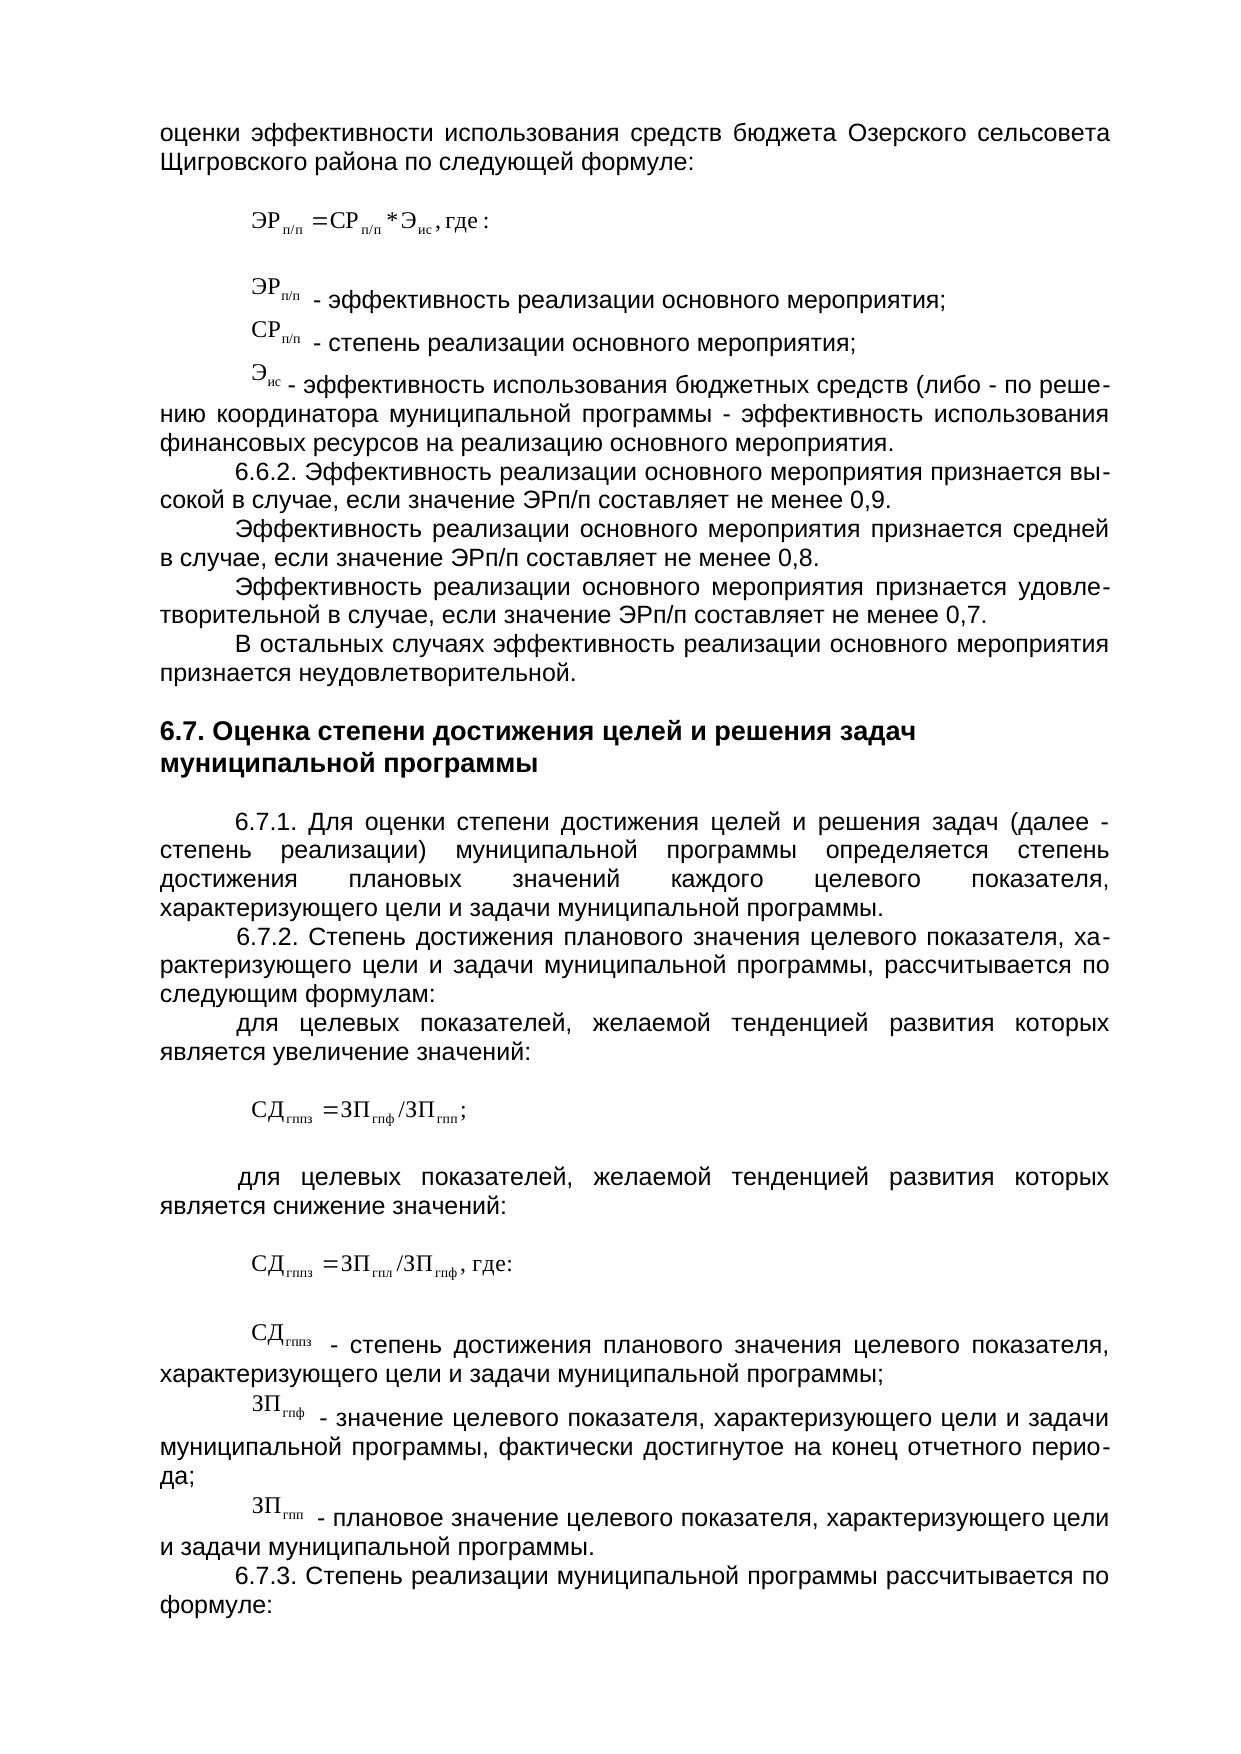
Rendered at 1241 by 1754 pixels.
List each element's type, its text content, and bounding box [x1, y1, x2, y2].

text 6.7. Оценка степени достижения целей и решения задач муниципальной программы [159, 715, 1110, 778]
text - эффективность реализации основного мероприятия; [159, 271, 1110, 313]
text В остальных случаях эффективность реализации основного мероприятия признается неудовлетворительной. [159, 629, 1110, 687]
text Эффективность реализации основного мероприятия признается удовлетворительной в случае, если значение ЭРп/п составляет не менее 0,7. [159, 572, 1110, 629]
text 6.7.1. Для оценки степени достижения целей и решения задач (далее - степень реализации) муниципальной программы определяется степень достижения плановых значений каждого целевого показателя, характеризующего цели и задачи муниципальной программы. [159, 807, 1110, 922]
text - значение целевого показателя, характеризующего цели и задачи муниципальной программы, фактически достигнутое на конец отчетного периода; [159, 1387, 1110, 1489]
text 6.7.2. Степень достижения планового значения целевого показателя, характеризующего цели и задачи муниципальной программы, рассчитывается по следующим формулам: [159, 922, 1110, 1008]
text Эффективность реализации основного мероприятия признается средней в случае, если значение ЭРп/п составляет не менее 0,8. [159, 514, 1110, 572]
text 6.7.3. Степень реализации муниципальной программы рассчитывается по формуле: [159, 1561, 1110, 1618]
text для целевых показателей, желаемой тенденцией развития которых является снижение значений: [159, 1162, 1110, 1219]
text - эффективность использования бюджетных средств (либо - по решению координатора муниципальной программы - эффективность использования финансовых ресурсов на реализацию основного мероприятия. [159, 356, 1110, 457]
text - степень реализации основного мероприятия; [159, 313, 1110, 356]
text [159, 118, 1110, 176]
text - плановое значение целевого показателя, характеризующего цели и задачи муниципальной программы. [159, 1489, 1110, 1561]
text - степень достижения планового значения целевого показателя, характеризующего цели и задачи муниципальной программы; [159, 1316, 1110, 1387]
text 6.6.2. Эффективность реализации основного мероприятия признается высокой в случае, если значение ЭРп/п составляет не менее 0,9. [159, 457, 1110, 514]
text для целевых показателей, желаемой тенденцией развития которых является увеличение значений: [159, 1008, 1110, 1065]
